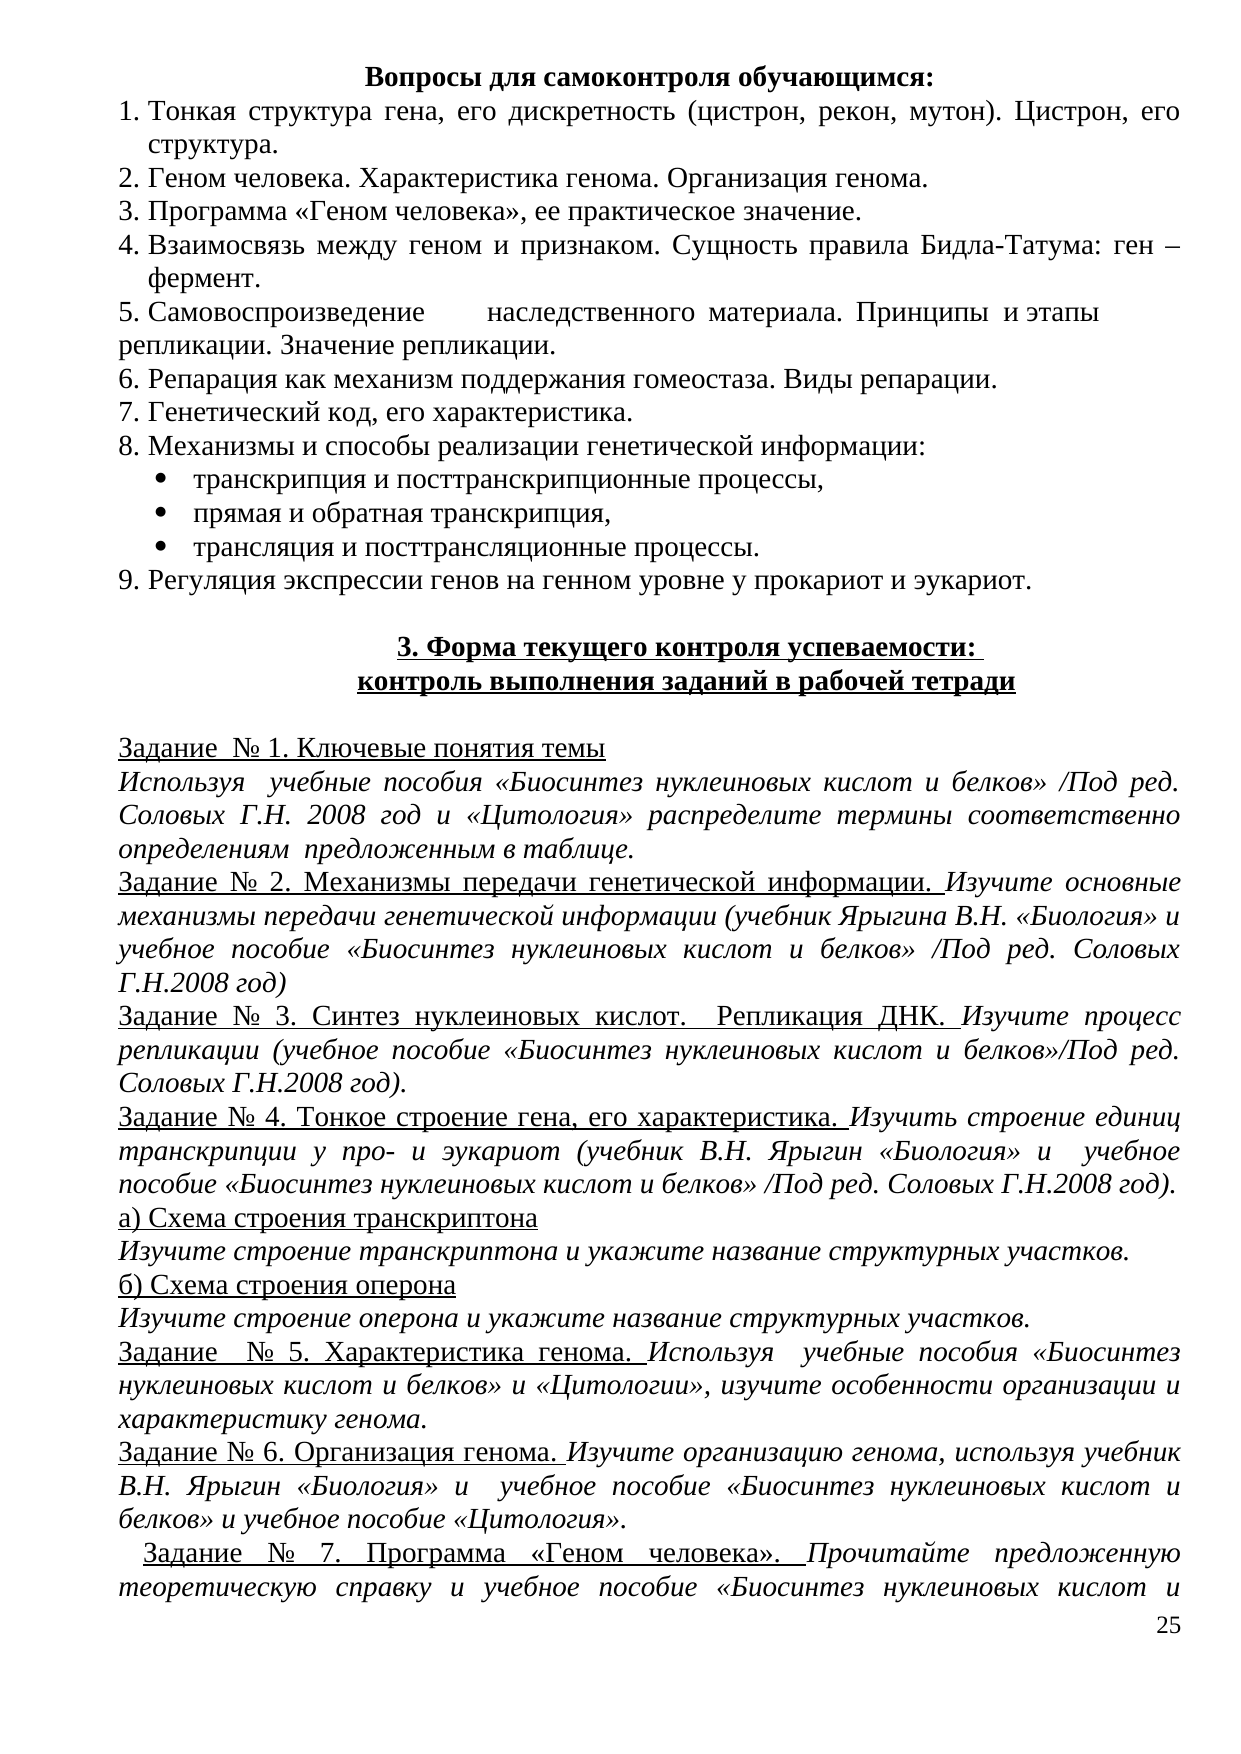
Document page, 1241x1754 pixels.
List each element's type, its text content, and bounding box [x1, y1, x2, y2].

text Изучите строение транскриптона и укажите название структурных участков. [118, 1233, 1181, 1267]
list трансляция и посттрансляционные процессы. [156, 529, 1181, 562]
text Задание № 2. Механизмы передачи генетической информации. Изучите основные механизмы передачи генетической информации (учебник Ярыгина В.Н. «Биология» и учебное пособие «Биосинтез нуклеиновых кислот и белков» /Под ред. Соловых Г.Н.2008 год) [118, 864, 1181, 998]
list Регуляция экспрессии генов на генном уровне у прокариот и эукариот. [118, 562, 1181, 596]
list Самовоспроизведение наследственного материала. Принципы и этапы [118, 294, 1181, 327]
list Геном человека. Характеристика генома. Организация генома. [118, 160, 1181, 193]
list Тонкая структура гена, его дискретность (цистрон, рекон, мутон). Цистрон, его структура. [118, 93, 1181, 160]
text Используя учебные пособия «Биосинтез нуклеиновых кислот и белков» /Под ред. Соловых Г.Н. 2008 год и «Цитология» распределите термины соответственно определениям предложенным в таблице. [118, 764, 1181, 864]
list прямая и обратная транскрипция, [156, 495, 1181, 529]
list Механизмы и способы реализации генетической информации: [118, 428, 1181, 462]
text Задание № 3. Синтез нуклеиновых кислот. Репликация ДНК. Изучите процесс репликации (учебное пособие «Биосинтез нуклеиновых кислот и белков»/Под ред. Соловых Г.Н.2008 год). [118, 998, 1181, 1099]
list Взаимосвязь между геном и признаком. Сущность правила Бидла-Татума: ген – фермент. [118, 227, 1181, 294]
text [118, 1535, 1181, 1602]
text Задание № 4. Тонкое строение гена, его характеристика. Изучить строение единиц транскрипции у про- и эукариот (учебник В.Н. Ярыгин «Биология» и учебное пособие «Биосинтез нуклеиновых кислот и белков» /Под ред. Соловых Г.Н.2008 год). [118, 1099, 1181, 1200]
text а) Схема строения транскриптона [118, 1200, 1181, 1233]
text Изучите строение оперона и укажите название структурных участков. [118, 1300, 1181, 1334]
list Программа «Геном человека», ее практическое значение. [118, 193, 1181, 227]
text Задание № 5. Характеристика генома. Используя учебные пособия «Биосинтез нуклеиновых кислот и белков» и «Цитологии», изучите особенности организации и характеристику генома. [118, 1334, 1181, 1434]
text Задание № 1. Ключевые понятия темы [118, 730, 1181, 764]
list Репарация как механизм поддержания гомеостаза. Виды репарации. [118, 361, 1181, 394]
text репликации. Значение репликации. [118, 327, 1181, 361]
list транскрипция и посттранскрипционные процессы, [156, 462, 1181, 495]
text б) Схема строения оперона [118, 1267, 1181, 1300]
list Генетический код, его характеристика. [118, 394, 1181, 428]
text 3. Форма текущего контроля успеваемости: [118, 629, 1181, 663]
text контроль выполнения заданий в рабочей тетради [118, 663, 1181, 697]
text Вопросы для самоконтроля обучающимся: [118, 59, 1181, 93]
text Задание № 6. Организация генома. Изучите организацию генома, используя учебник В.Н. Ярыгин «Биология» и учебное пособие «Биосинтез нуклеиновых кислот и белков» и учебное пособие «Цитология». [118, 1434, 1181, 1535]
